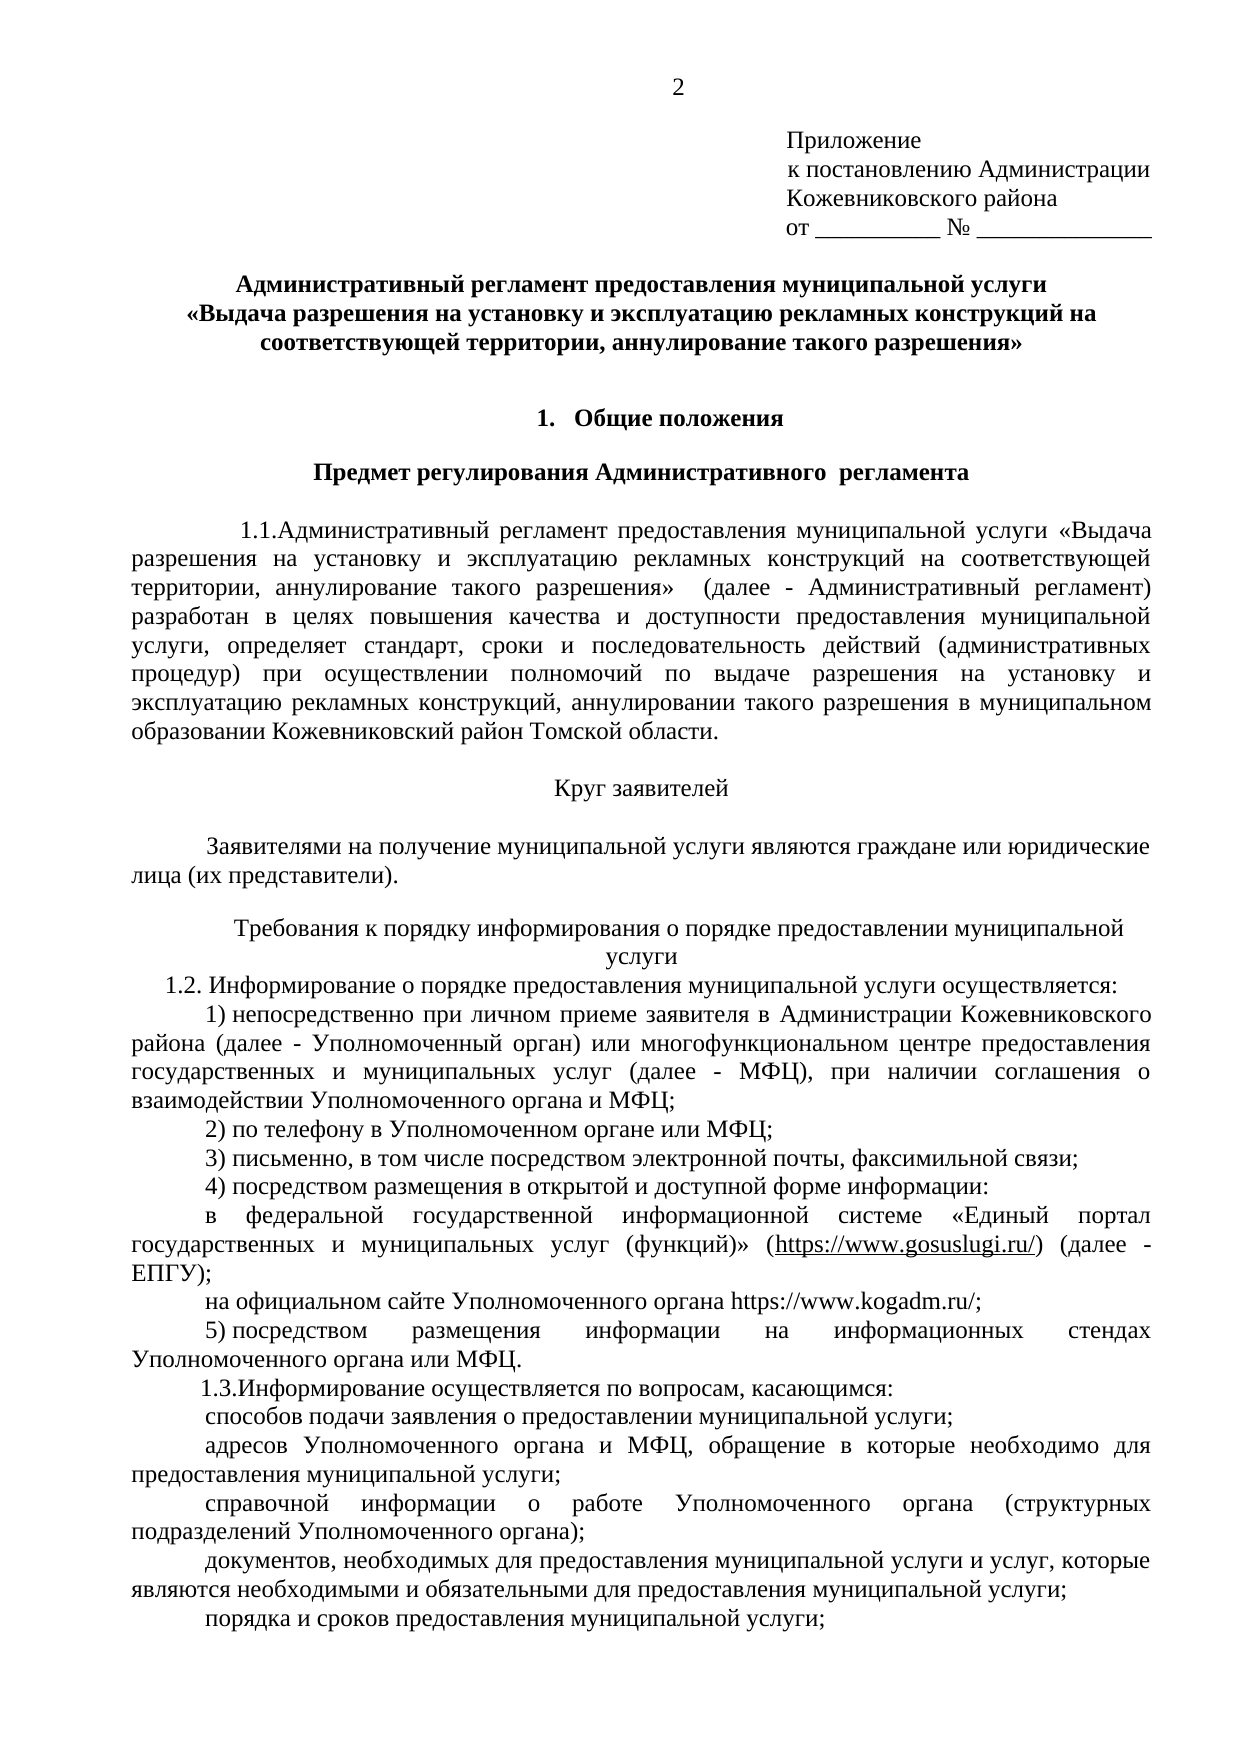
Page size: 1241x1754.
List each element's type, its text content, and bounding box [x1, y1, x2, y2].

list непосредственно при личном приеме заявителя в Администрации Кожевниковского района (далее - Уполномоченный орган) или многофункциональном центре предоставления государственных и муниципальных услуг (далее - МФЦ), при наличии соглашения о взаимодействии Уполномоченного органа и МФЦ; [131, 999, 1152, 1114]
list посредством размещения в открытой и доступной форме информации: [131, 1171, 1152, 1200]
text порядка и сроков предоставления муниципальной услуги; [131, 1603, 1152, 1631]
text справочной информации о работе Уполномоченного органа (структурных подразделений Уполномоченного органа); [131, 1488, 1152, 1545]
list посредством размещения информации на информационных стендах Уполномоченного органа или МФЦ. [131, 1315, 1152, 1373]
list Общие положения [169, 403, 1152, 432]
text Административный регламент предоставления муниципальной услуги [131, 269, 1152, 298]
text Требования к порядку информирования о порядке предоставлении муниципальной услуги [131, 913, 1152, 970]
text Предмет регулирования Административного регламента [131, 457, 1152, 486]
text в федеральной государственной информационной системе «Единый портал государственных и муниципальных услуг (функций)» (https://www.gosuslugi.ru/) (далее - ЕПГУ); [131, 1200, 1152, 1286]
text Кожевниковского района [131, 183, 1152, 212]
text Заявителями на получение муниципальной услуги являются граждане или юридические лица (их представители). [131, 831, 1152, 888]
text от __________ № ______________ [131, 212, 1152, 240]
text 1.1.Административный регламент предоставления муниципальной услуги «Выдача разрешения на установку и эксплуатацию рекламных конструкций на соответствующей территории, аннулирование такого разрешения» (далее - Административный регламент) разработан в целях повышения качества и доступности предоставления муниципальной услуги, определяет стандарт, сроки и последовательность действий (административных процедур) при осуществлении полномочий по выдаче разрешения на установку и эксплуатацию рекламных конструкций, аннулировании такого разрешения в муниципальном образовании Кожевниковский район Томской области. [131, 515, 1152, 745]
text документов, необходимых для предоставления муниципальной услуги и услуг, которые являются необходимыми и обязательными для предоставления муниципальной услуги; [131, 1545, 1152, 1603]
text адресов Уполномоченного органа и МФЦ, обращение в которые необходимо для предоставления муниципальной услуги; [131, 1430, 1152, 1488]
text «Выдача разрешения на установку и эксплуатацию рекламных конструкций на соответствующей территории, аннулирование такого разрешения» [131, 298, 1152, 355]
text 1.3.Информирование осуществляется по вопросам, касающимся: [131, 1373, 1152, 1401]
list письменно, в том числе посредством электронной почты, факсимильной связи; [131, 1143, 1152, 1171]
text к постановлению Администрации [131, 154, 1152, 183]
text на официальном сайте Уполномоченного органа https://www.kogadm.ru/; [131, 1286, 1152, 1315]
text Приложение [131, 125, 1152, 154]
text 1.2. Информирование о порядке предоставления муниципальной услуги осуществляется: [131, 970, 1152, 999]
list по телефону в Уполномоченном органе или МФЦ; [131, 1114, 1152, 1143]
text Круг заявителей [131, 773, 1152, 802]
text способов подачи заявления о предоставлении муниципальной услуги; [131, 1401, 1152, 1430]
